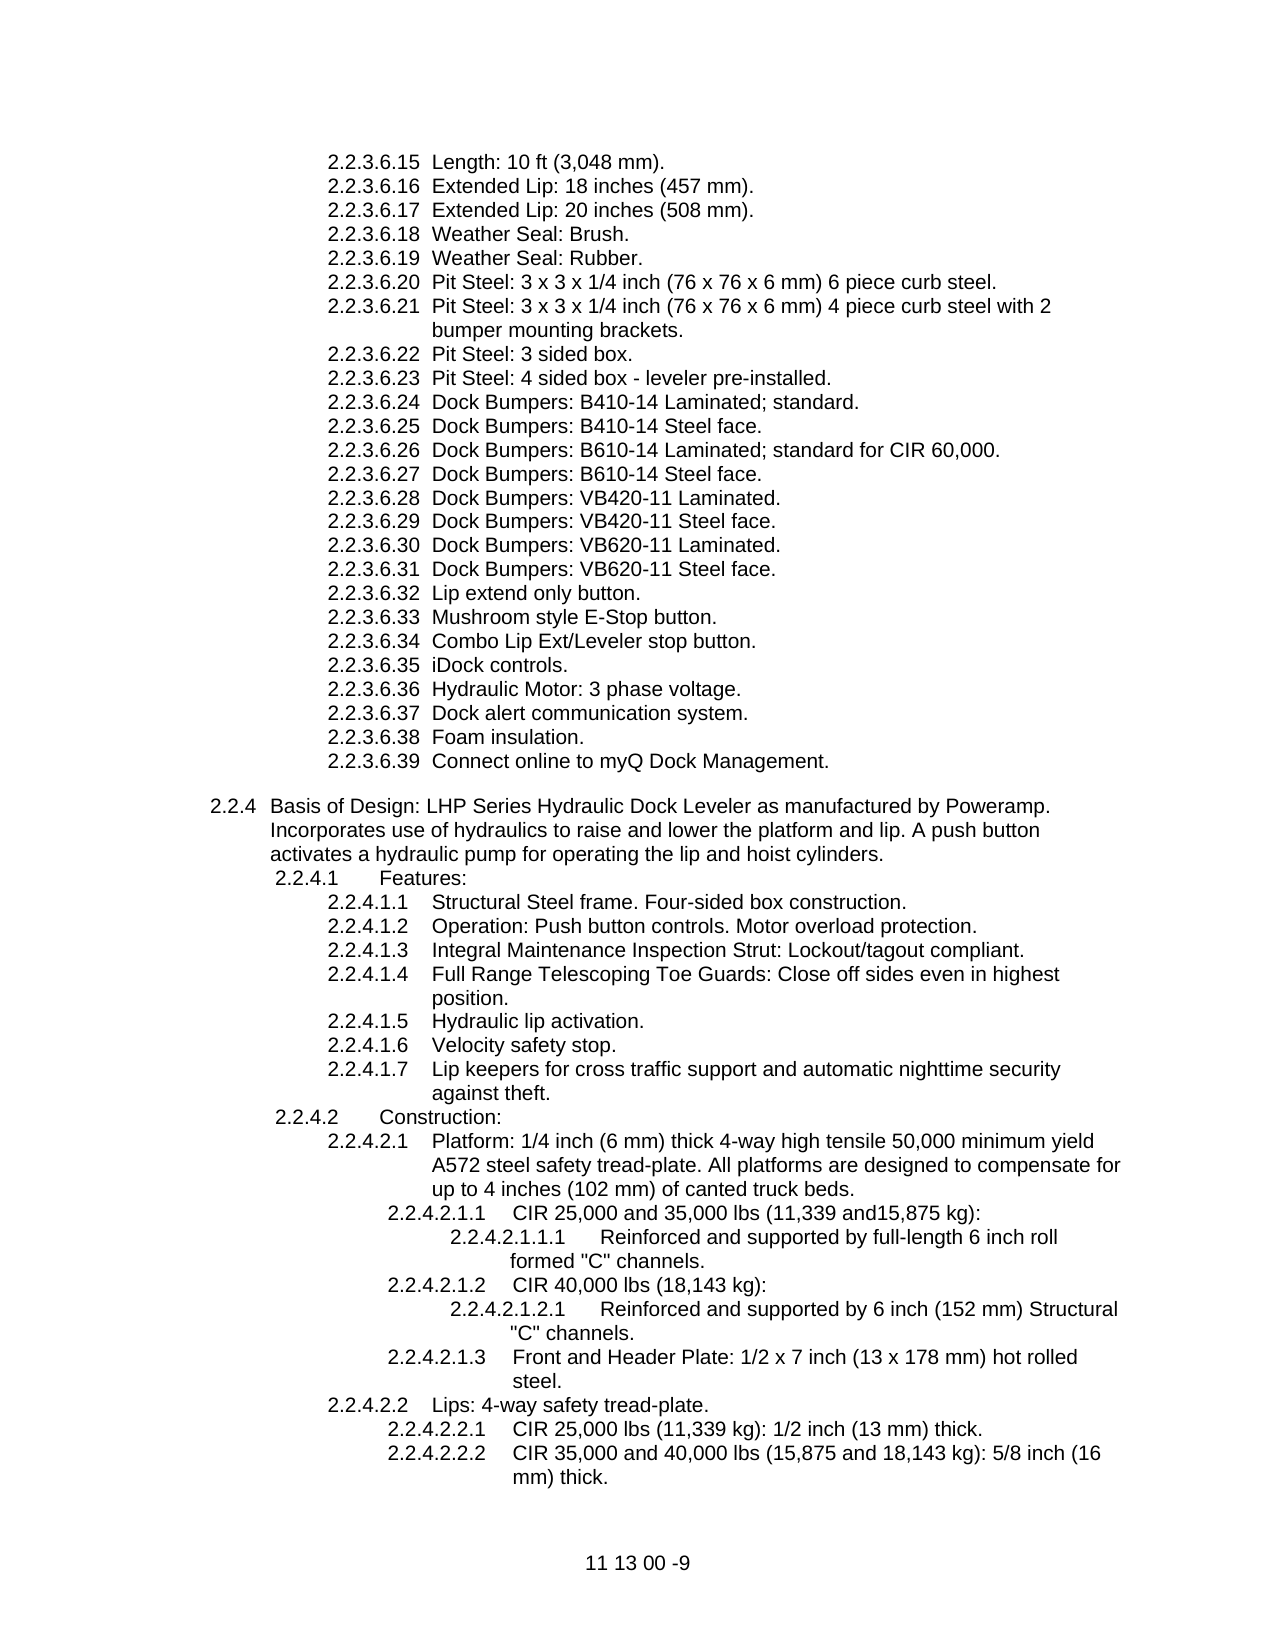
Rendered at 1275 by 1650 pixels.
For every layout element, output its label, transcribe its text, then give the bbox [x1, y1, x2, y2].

list Dock alert communication system. [327, 701, 1125, 725]
list Dock Bumpers: B410-14 Laminated; standard. [327, 389, 1125, 413]
list CIR 35,000 and 40,000 lbs (15,875 and 18,143 kg): 5/8 inch (16 mm) thick. [387, 1441, 1125, 1488]
list Dock Bumpers: VB620-11 Steel face. [327, 557, 1125, 581]
list Integral Maintenance Inspection Strut: Lockout/tagout compliant. [327, 937, 1125, 961]
list Lip keepers for cross traffic support and automatic nighttime security against theft. [327, 1057, 1125, 1105]
list CIR 25,000 and 35,000 lbs (11,339 and15,875 kg): [387, 1201, 1125, 1225]
list Length: 10 ft (3,048 mm). [327, 150, 1125, 174]
list Weather Seal: Rubber. [327, 246, 1125, 270]
list CIR 25,000 lbs (11,339 kg): 1/2 inch (13 mm) thick. [387, 1417, 1125, 1441]
list Platform: 1/4 inch (6 mm) thick 4-way high tensile 50,000 minimum yield A572 steel safety tread-plate. All platforms are designed to compensate for up to 4 inches (102 mm) of canted truck beds. [327, 1129, 1125, 1201]
list Lips: 4-way safety tread-plate. [327, 1393, 1125, 1417]
list CIR 40,000 lbs (18,143 kg): [387, 1273, 1125, 1297]
list Pit Steel: 3 sided box. [327, 342, 1125, 366]
list Dock Bumpers: B610-14 Laminated; standard for CIR 60,000. [327, 437, 1125, 461]
list Extended Lip: 20 inches (508 mm). [327, 198, 1125, 222]
list Operation: Push button controls. Motor overload protection. [327, 913, 1125, 937]
list Extended Lip: 18 inches (457 mm). [327, 174, 1125, 198]
list Foam insulation. [327, 725, 1125, 749]
list Features: [275, 866, 1125, 889]
list Structural Steel frame. Four-sided box construction. [327, 889, 1125, 913]
list Dock Bumpers: VB420-11 Steel face. [327, 509, 1125, 533]
list Dock Bumpers: B410-14 Steel face. [327, 413, 1125, 437]
list Front and Header Plate: 1/2 x 7 inch (13 x 178 mm) hot rolled steel. [387, 1345, 1125, 1393]
list Construction: [275, 1105, 1125, 1129]
list Reinforced and supported by 6 inch (152 mm) Structural "C" channels. [450, 1297, 1125, 1345]
list Pit Steel: 3 x 3 x 1/4 inch (76 x 76 x 6 mm) 4 piece curb steel with 2 bumper mounting brackets. [327, 294, 1125, 342]
list Basis of Design: LHP Series Hydraulic Dock Leveler as manufactured by Poweramp. Incorporates use of hydraulics to raise and lower the platform and lip. A push button activates a hydraulic pump for operating the lip and hoist cylinders. [210, 794, 1125, 866]
list Hydraulic Motor: 3 phase voltage. [327, 677, 1125, 701]
list Combo Lip Ext/Leveler stop button. [327, 629, 1125, 653]
list Connect online to myQ Dock Management. [327, 749, 1125, 773]
list iDock controls. [327, 653, 1125, 677]
list Reinforced and supported by full-length 6 inch roll formed "C" channels. [450, 1225, 1125, 1273]
list Mushroom style E-Stop button. [327, 605, 1125, 629]
list Hydraulic lip activation. [327, 1009, 1125, 1033]
list Full Range Telescoping Toe Guards: Close off sides even in highest position. [327, 961, 1125, 1009]
list Dock Bumpers: VB620-11 Laminated. [327, 533, 1125, 557]
list Velocity safety stop. [327, 1033, 1125, 1057]
list Pit Steel: 4 sided box - leveler pre-installed. [327, 366, 1125, 389]
list Dock Bumpers: VB420-11 Laminated. [327, 485, 1125, 509]
list Lip extend only button. [327, 581, 1125, 605]
list Pit Steel: 3 x 3 x 1/4 inch (76 x 76 x 6 mm) 6 piece curb steel. [327, 270, 1125, 294]
list Dock Bumpers: B610-14 Steel face. [327, 461, 1125, 485]
list Weather Seal: Brush. [327, 222, 1125, 246]
